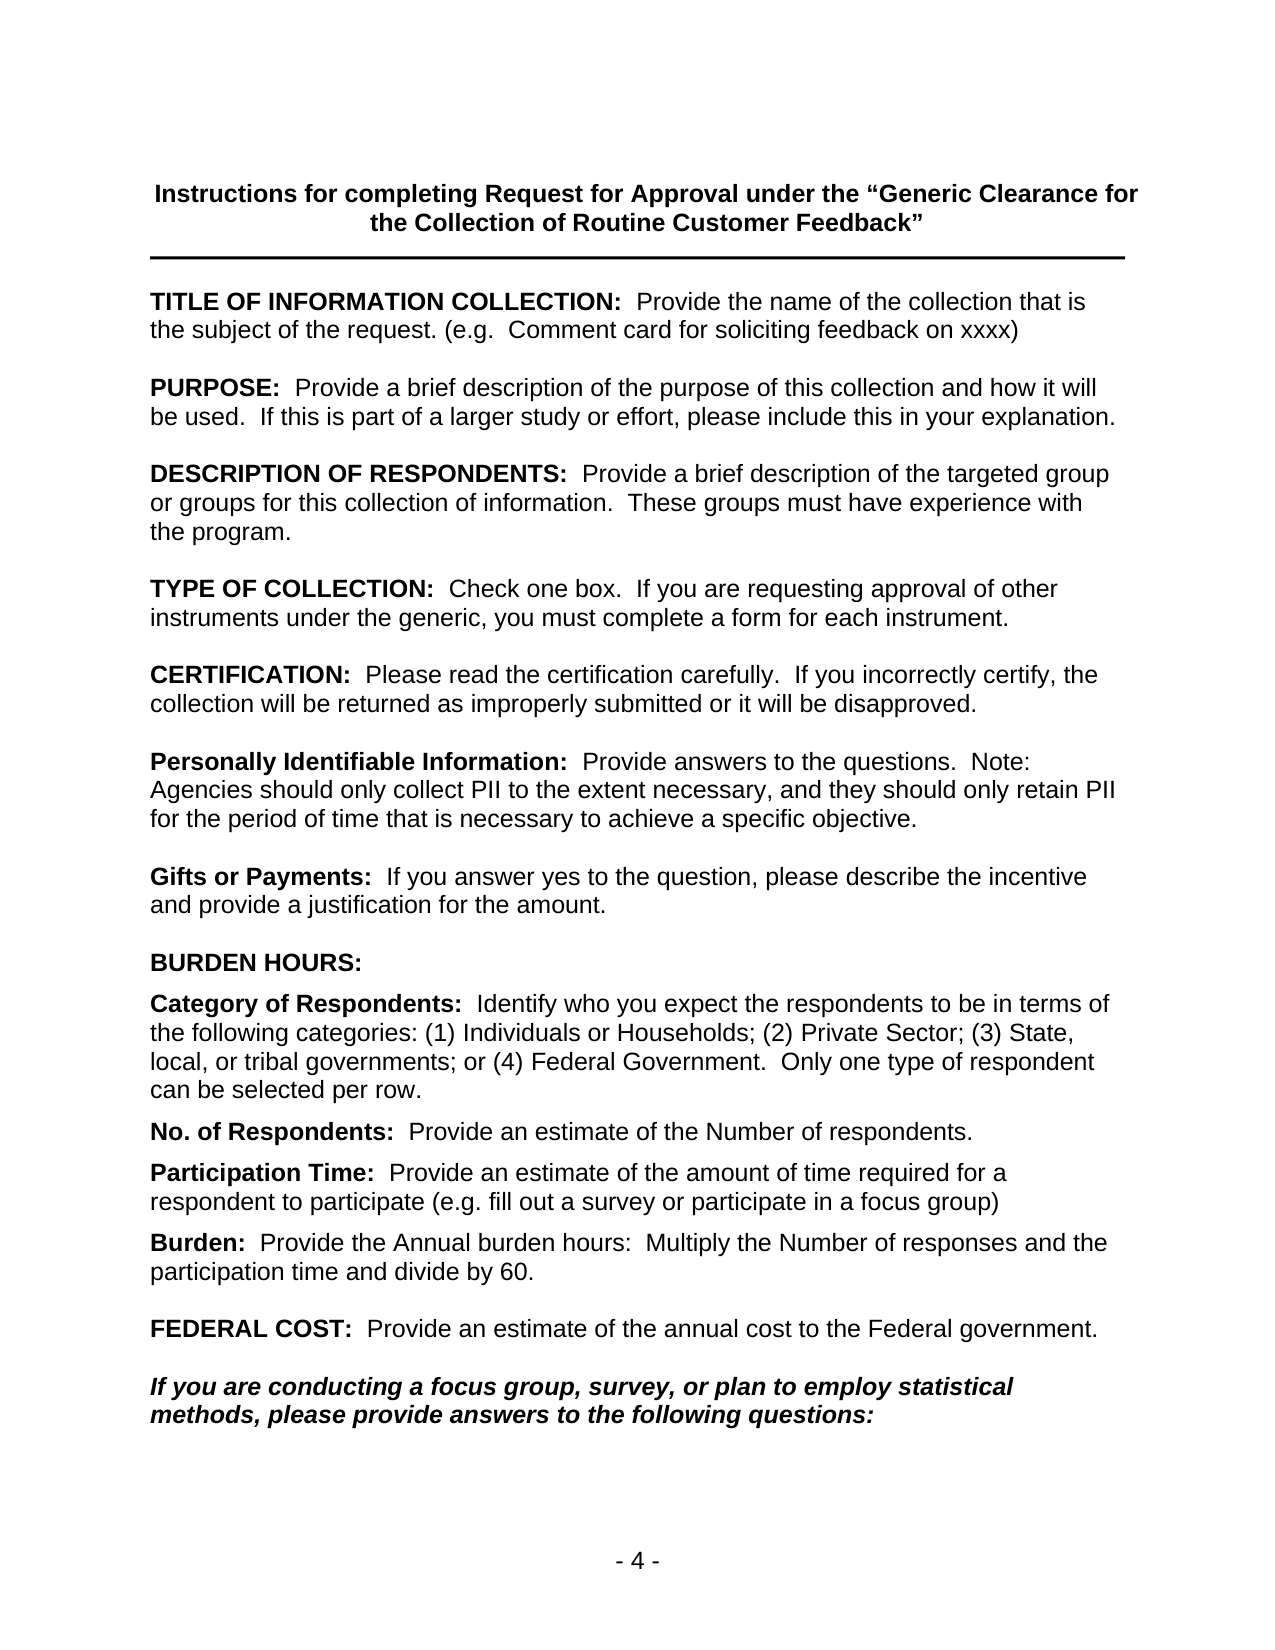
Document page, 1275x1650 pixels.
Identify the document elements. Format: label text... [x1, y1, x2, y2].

text Participation Time: Provide an estimate of the amount of time required for a respondent to participate (e.g. fill out a survey or participate in a focus group) [150, 1158, 1125, 1215]
text Personally Identifiable Information: Provide answers to the questions. Note: Agencies should only collect PII to the extent necessary, and they should only retain PII for the period of time that is necessary to achieve a specific objective. [150, 747, 1125, 833]
text CERTIFICATION: Please read the certification carefully. If you incorrectly certify, the collection will be returned as improperly submitted or it will be disapproved. [150, 660, 1125, 718]
text BURDEN HOURS: [150, 948, 1125, 977]
text If you are conducting a focus group, survey, or plan to employ statistical methods, please provide answers to the following questions: [150, 1372, 1125, 1429]
text No. of Respondents: Provide an estimate of the Number of respondents. [150, 1117, 1125, 1145]
text DESCRIPTION OF RESPONDENTS: Provide a brief description of the targeted group or groups for this collection of information. These groups must have experience with the program. [150, 459, 1125, 545]
text Category of Respondents: Identify who you expect the respondents to be in terms of the following categories: (1) Individuals or Households; (2) Private Sector; (3) State, local, or tribal governments; or (4) Federal Government. Only one type of respondent can be selected per row. [150, 989, 1125, 1104]
text TYPE OF COLLECTION: Check one box. If you are requesting approval of other instruments under the generic, you must complete a form for each instrument. [150, 574, 1125, 632]
text PURPOSE: Provide a brief description of the purpose of this collection and how it will be used. If this is part of a larger study or effort, please include this in your explanation. [150, 373, 1125, 430]
text Burden: Provide the Annual burden hours: Multiply the Number of responses and the participation time and divide by 60. [150, 1228, 1125, 1285]
text TITLE OF INFORMATION COLLECTION: Provide the name of the collection that is the subject of the request. (e.g. Comment card for soliciting feedback on xxxx) [150, 287, 1125, 344]
text FEDERAL COST: Provide an estimate of the annual cost to the Federal government. [150, 1314, 1125, 1343]
list Gifts or Payments: If you answer yes to the question, please describe the incentive and provide a justification for the amount. [150, 862, 1125, 919]
subtitle Instructions for completing Request for Approval under the “Generic Clearance for the Collection of Routine Customer Feedback” [150, 179, 1144, 236]
